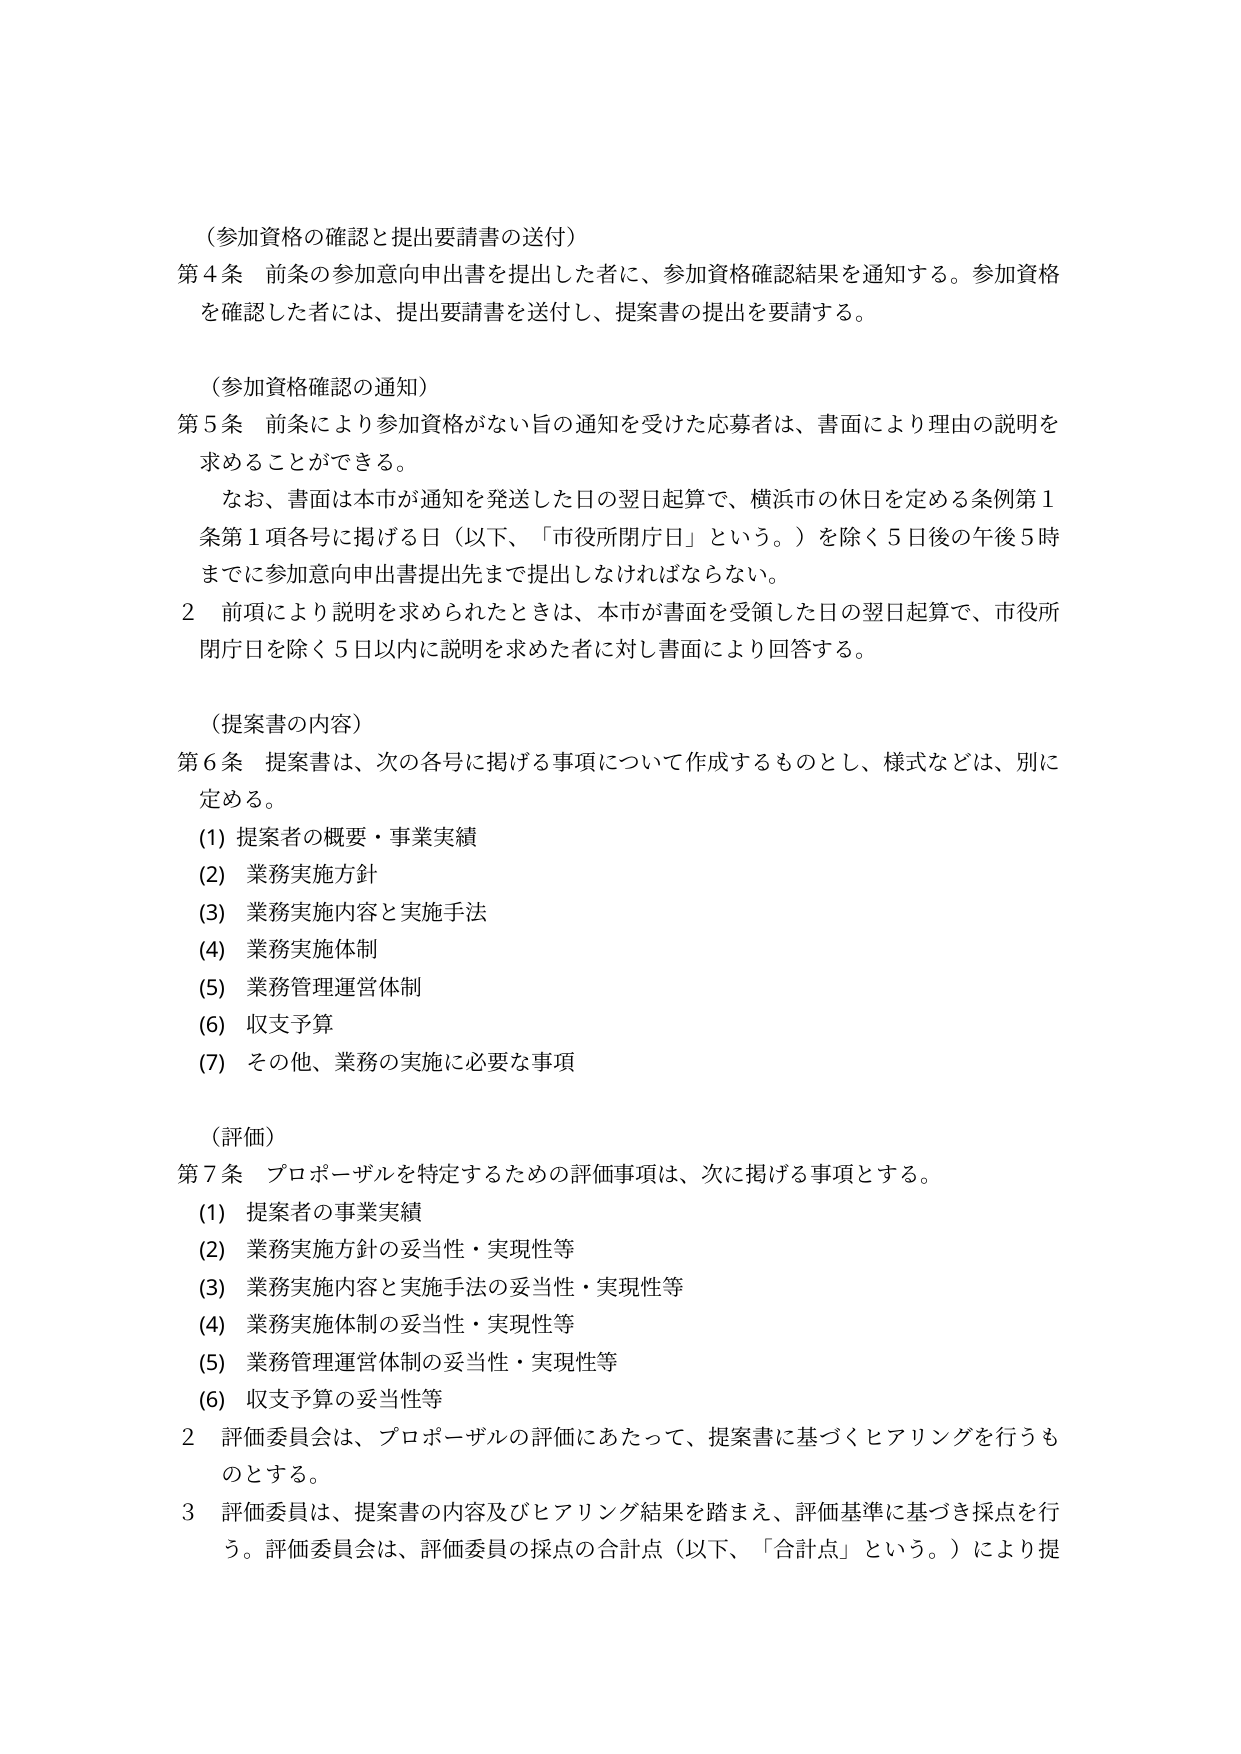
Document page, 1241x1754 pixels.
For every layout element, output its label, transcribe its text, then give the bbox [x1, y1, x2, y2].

text （参加資格確認の通知） [177, 367, 1063, 404]
text (5) 業務管理運営体制の妥当性・実現性等 [177, 1342, 1063, 1379]
text （参加資格の確認と提出要請書の送付） [177, 217, 1063, 254]
text (4) 業務実施体制の妥当性・実現性等 [177, 1304, 1063, 1342]
text 第６条 提案書は、次の各号に掲げる事項について作成するものとし、様式などは、別に定める。 [177, 742, 1063, 817]
text (6) 収支予算 [177, 1004, 1063, 1042]
text （評価） [177, 1117, 1063, 1154]
text (3) 業務実施内容と実施手法 [177, 892, 1063, 929]
text (7) その他、業務の実施に必要な事項 [177, 1042, 1063, 1079]
text 第５条 前条により参加資格がない旨の通知を受けた応募者は、書面により理由の説明を求めることができる。 [177, 404, 1063, 479]
text (2) 業務実施方針の妥当性・実現性等 [177, 1229, 1063, 1267]
text （提案書の内容） [177, 704, 1063, 742]
text (1) 提案者の概要・事業実績 [177, 817, 1063, 854]
text (2) 業務実施方針 [177, 854, 1063, 892]
text 第４条 前条の参加意向申出書を提出した者に、参加資格確認結果を通知する。参加資格を確認した者には、提出要請書を送付し、提案書の提出を要請する。 [177, 254, 1063, 329]
text (4) 業務実施体制 [177, 929, 1063, 967]
text ２ 前項により説明を求められたときは、本市が書面を受領した日の翌日起算で、市役所閉庁日を除く５日以内に説明を求めた者に対し書面により回答する。 [177, 592, 1063, 667]
text (3) 業務実施内容と実施手法の妥当性・実現性等 [177, 1267, 1063, 1304]
text ２ 評価委員会は、プロポーザルの評価にあたって、提案書に基づくヒアリングを行うものとする。 [177, 1417, 1063, 1492]
text (5) 業務管理運営体制 [177, 967, 1063, 1004]
text (1) 提案者の事業実績 [177, 1192, 1063, 1229]
text (6) 収支予算の妥当性等 [177, 1379, 1063, 1417]
text なお、書面は本市が通知を発送した日の翌日起算で、横浜市の休日を定める条例第１条第１項各号に掲げる日（以下、「市役所閉庁日」という。）を除く５日後の午後５時までに参加意向申出書提出先まで提出しなければならない。 [199, 479, 1063, 592]
text 第７条 プロポーザルを特定するための評価事項は、次に掲げる事項とする。 [177, 1154, 1063, 1192]
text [177, 1492, 1063, 1567]
